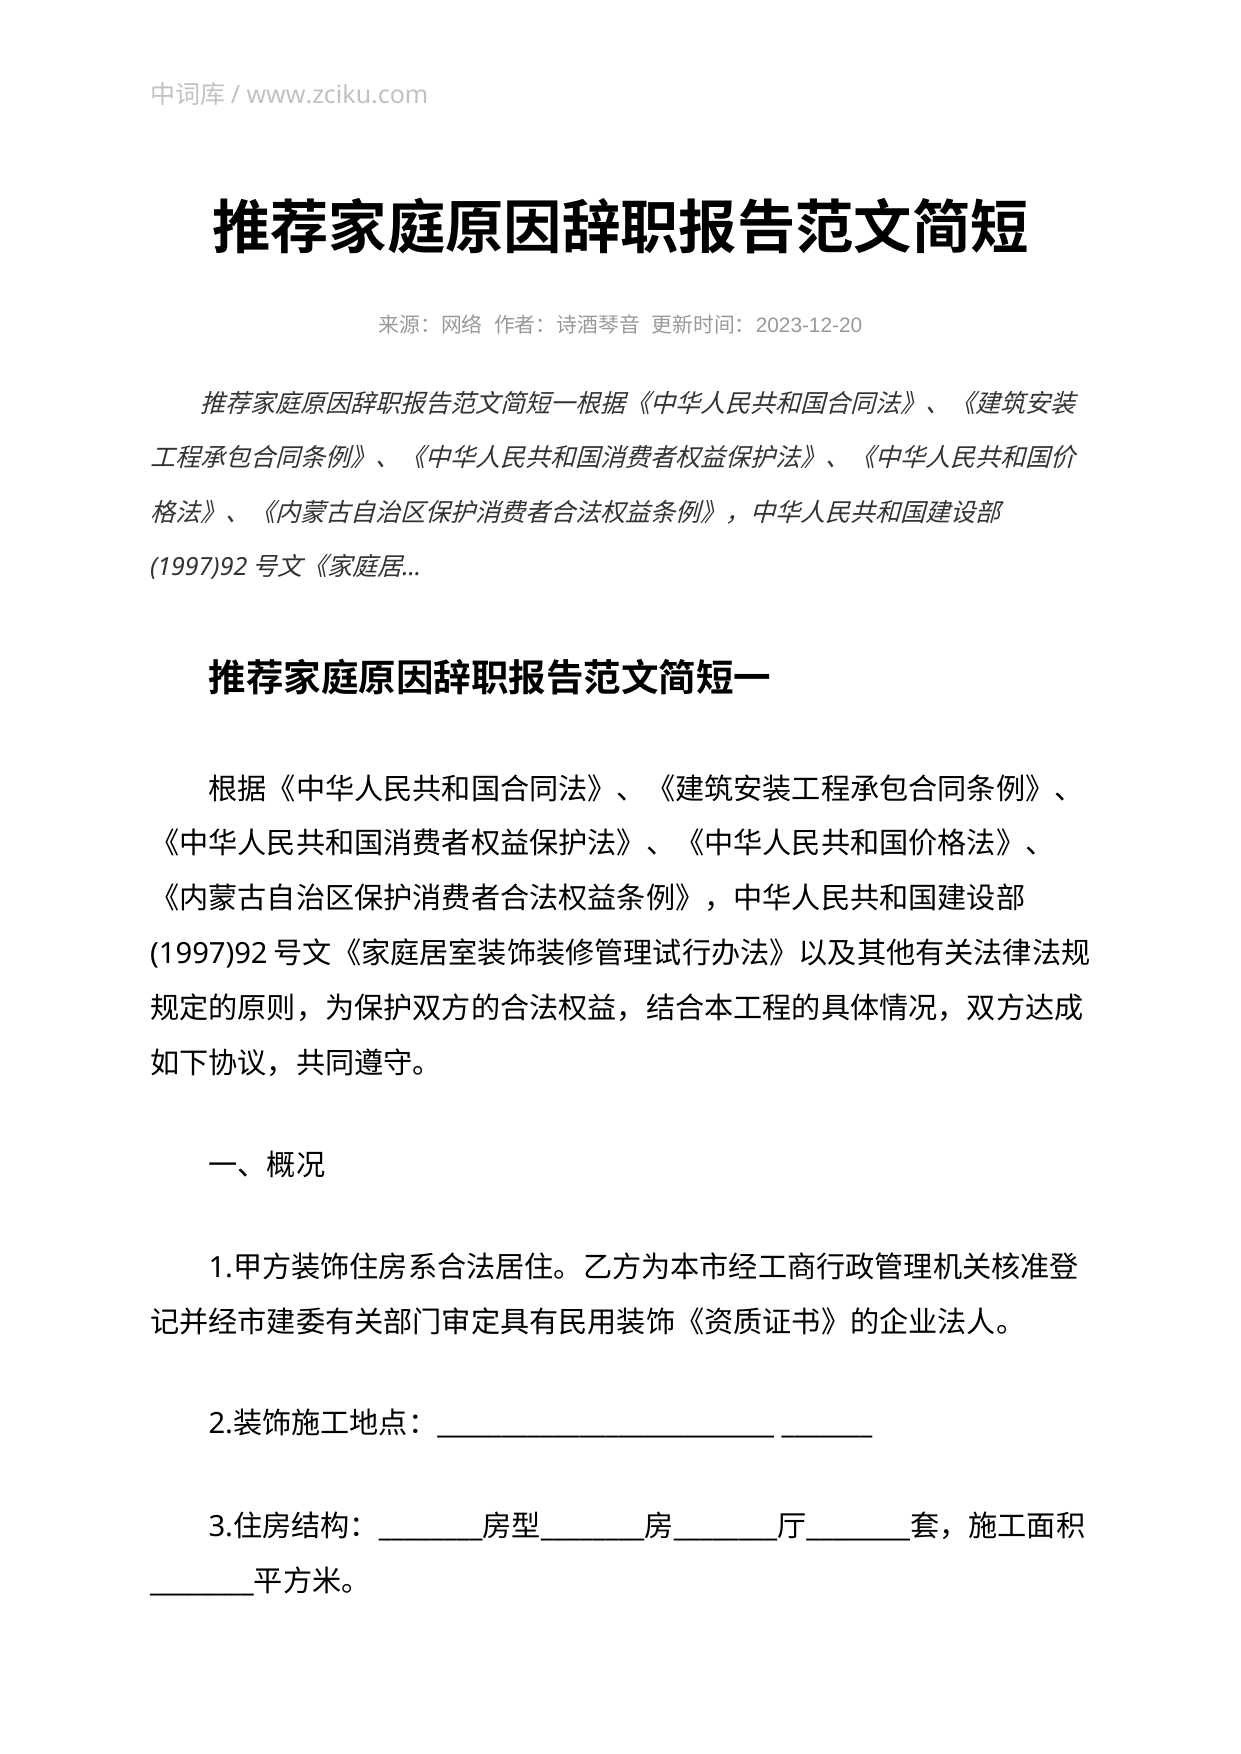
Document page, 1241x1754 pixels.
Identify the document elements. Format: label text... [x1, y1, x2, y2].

text 1.甲方装饰住房系合法居住。乙方为本市经工商行政管理机关核准登记并经市建委有关部门审定具有民用装饰《资质证书》的企业法人。 [150, 1243, 1090, 1341]
text 根据《中华人民共和国合同法》、《建筑安装工程承包合同条例》、《中华人民共和国消费者权益保护法》、《中华人民共和国价格法》、《内蒙古自治区保护消费者合法权益条例》，中华人民共和国建设部(1997)92号文《家庭居室装饰装修管理试行办法》以及其他有关法律法规规定的原则，为保护双方的合法权益，结合本工程的具体情况，双方达成如下协议，共同遵守。 [150, 765, 1090, 1082]
text 来源：网络 作者：诗酒琴音 更新时间：2023-12-20 [150, 313, 1090, 337]
text 2.装饰施工地点：__________________________ _______ [150, 1400, 1090, 1442]
subtitle 推荐家庭原因辞职报告范文简短 [150, 181, 1090, 266]
text 推荐家庭原因辞职报告范文简短一根据《中华人民共和国合同法》、《建筑安装工程承包合同条例》、《中华人民共和国消费者权益保护法》、《中华人民共和国价格法》、《内蒙古自治区保护消费者合法权益条例》，中华人民共和国建设部(1997)92号文《家庭居... [150, 383, 1090, 583]
text 推荐家庭原因辞职报告范文简短一 [150, 648, 1090, 702]
text 3.住房结构：________房型________房________厅________套，施工面积________平方米。 [150, 1502, 1090, 1599]
text 一、概况 [150, 1142, 1090, 1184]
